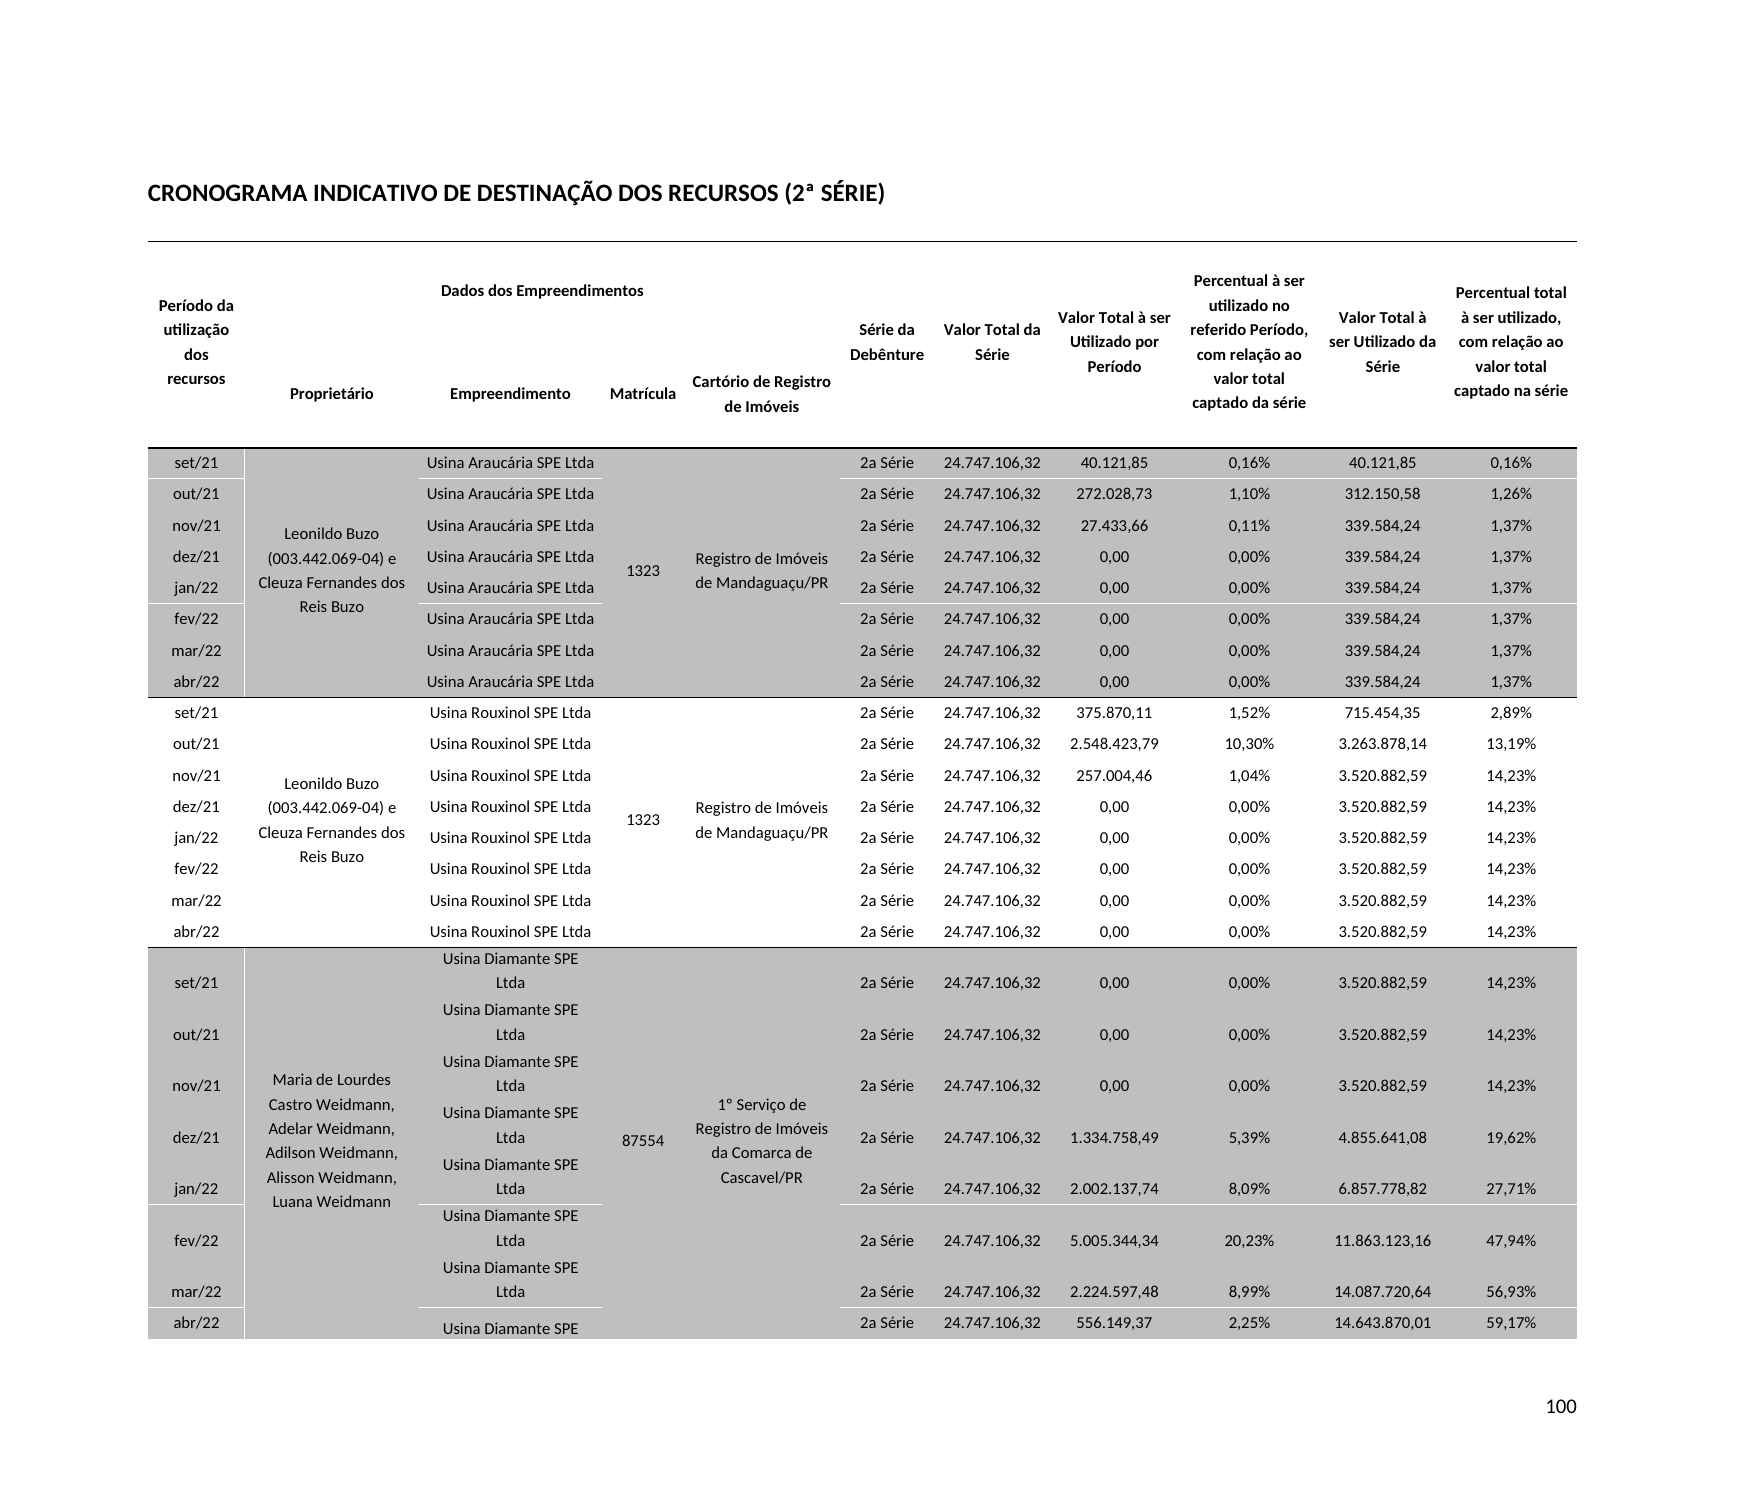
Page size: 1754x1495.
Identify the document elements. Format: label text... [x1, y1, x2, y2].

table_cell 2,89% [1445, 698, 1577, 728]
table_cell Usina Diamante SPE Ltda [419, 1308, 602, 1339]
table_cell 2a Série [840, 1256, 934, 1307]
table_cell 339.584,24 [1320, 572, 1445, 603]
table_cell 5.005.344,34 [1050, 1205, 1178, 1256]
table_cell 2.002.137,74 [1050, 1153, 1178, 1204]
table_cell 2a Série [840, 854, 934, 885]
table_cell 8,99% [1178, 1256, 1320, 1307]
table_cell 24.747.106,32 [934, 1256, 1050, 1307]
table_cell fev/22 [148, 604, 244, 635]
table_cell 24.747.106,32 [934, 822, 1050, 853]
table_cell 24.747.106,32 [934, 1153, 1050, 1204]
table_cell 14,23% [1445, 760, 1577, 791]
table_cell 339.584,24 [1320, 635, 1445, 666]
table_cell 3.263.878,14 [1320, 729, 1445, 760]
table_cell 2a Série [840, 885, 934, 916]
table_cell 14,23% [1445, 885, 1577, 916]
table_cell Usina Diamante SPE Ltda [419, 1205, 602, 1256]
table_cell 2a Série [840, 822, 934, 853]
table_cell 2.548.423,79 [1050, 729, 1178, 760]
table_cell 2a Série [840, 698, 934, 728]
table_cell dez/21 [148, 1102, 244, 1153]
table_header Valor Total da Série [934, 242, 1050, 447]
table_cell 0,16% [1178, 449, 1320, 478]
table_cell 0,16% [1445, 449, 1577, 478]
table_cell 24.747.106,32 [934, 604, 1050, 635]
table_cell 0,00 [1050, 854, 1178, 885]
table_cell 3.520.882,59 [1320, 885, 1445, 916]
table_cell 24.747.106,32 [934, 948, 1050, 999]
table_cell Usina Araucária SPE Ltda [419, 479, 602, 510]
table_cell 0,00% [1178, 948, 1320, 999]
table_cell Usina Diamante SPE Ltda [419, 1102, 602, 1153]
table_cell 2a Série [840, 666, 934, 697]
table_cell 2a Série [840, 635, 934, 666]
table_cell 0,00% [1178, 791, 1320, 822]
table_cell Matrícula [602, 344, 684, 447]
table_cell 3.520.882,59 [1320, 999, 1445, 1050]
table_cell 24.747.106,32 [934, 729, 1050, 760]
table_cell 24.747.106,32 [934, 698, 1050, 728]
table_cell Maria de Lourdes Castro Weidmann, Adelar Weidmann, Adilson Weidmann, Alisson Weidmann, Luana Weidmann [245, 948, 419, 1339]
table_cell 1,37% [1445, 572, 1577, 603]
table_cell 2.224.597,48 [1050, 1256, 1178, 1307]
table_cell 0,00% [1178, 666, 1320, 697]
table_cell Usina Araucária SPE Ltda [419, 635, 602, 666]
table_cell 14.087.720,64 [1320, 1256, 1445, 1307]
table_cell jan/22 [148, 1153, 244, 1204]
table_cell 2a Série [840, 1205, 934, 1256]
table_cell 0,00% [1178, 635, 1320, 666]
table_cell 1,04% [1178, 760, 1320, 791]
table_cell 1,26% [1445, 479, 1577, 510]
table_cell 24.747.106,32 [934, 1308, 1050, 1339]
table_cell out/21 [148, 479, 244, 510]
table_cell 339.584,24 [1320, 541, 1445, 572]
table_cell 40.121,85 [1320, 449, 1445, 478]
table_cell Empreendimento [419, 344, 602, 447]
table_cell 24.747.106,32 [934, 1102, 1050, 1153]
table_cell 2a Série [840, 729, 934, 760]
table_cell abr/22 [148, 1308, 244, 1339]
table_cell fev/22 [148, 854, 244, 885]
table_header Período da utilização dos recursos [148, 242, 244, 447]
table_cell Usina Rouxinol SPE Ltda [419, 791, 602, 822]
table_cell abr/22 [148, 666, 244, 697]
table_cell 14,23% [1445, 948, 1577, 999]
table_cell 24.747.106,32 [934, 791, 1050, 822]
table_cell Registro de Imóveis de Mandaguaçu/PR [684, 449, 840, 697]
table_cell 0,00 [1050, 822, 1178, 853]
table_cell 24.747.106,32 [934, 510, 1050, 541]
table_cell 3.520.882,59 [1320, 854, 1445, 885]
table_cell 0,00% [1178, 822, 1320, 853]
table_cell 2a Série [840, 791, 934, 822]
table_cell 24.747.106,32 [934, 760, 1050, 791]
table_cell jan/22 [148, 572, 244, 603]
table_cell 2a Série [840, 1308, 934, 1339]
table_cell 11.863.123,16 [1320, 1205, 1445, 1256]
table_cell 1,37% [1445, 666, 1577, 697]
table_cell Usina Araucária SPE Ltda [419, 510, 602, 541]
table_cell mar/22 [148, 1256, 244, 1307]
table_cell dez/21 [148, 541, 244, 572]
table_cell 20,23% [1178, 1205, 1320, 1256]
table_cell 2a Série [840, 510, 934, 541]
table_cell 1,37% [1445, 635, 1577, 666]
table_cell 2,25% [1178, 1308, 1320, 1339]
table_cell Usina Diamante SPE Ltda [419, 1050, 602, 1102]
table_cell dez/21 [148, 791, 244, 822]
table_cell fev/22 [148, 1205, 244, 1256]
table_cell 14,23% [1445, 854, 1577, 885]
table_cell Leonildo Buzo (003.442.069-04) e Cleuza Fernandes dos Reis Buzo [245, 449, 419, 697]
table_cell abr/22 [148, 916, 244, 947]
table_cell 2a Série [840, 541, 934, 572]
table_cell 1,37% [1445, 604, 1577, 635]
table_cell 3.520.882,59 [1320, 948, 1445, 999]
table_header Valor Total à ser Utilizado por Período [1050, 242, 1178, 447]
table_cell Usina Rouxinol SPE Ltda [419, 885, 602, 916]
table_cell 14,23% [1445, 1050, 1577, 1102]
table_cell 1º Serviço de Registro de Imóveis da Comarca de Cascavel/PR [684, 948, 840, 1339]
table_cell 10,30% [1178, 729, 1320, 760]
table_cell mar/22 [148, 885, 244, 916]
table_cell Usina Araucária SPE Ltda [419, 449, 602, 478]
table_cell Cartório de Registro de Imóveis [684, 344, 840, 447]
table_cell 0,00% [1178, 885, 1320, 916]
table_cell 2a Série [840, 572, 934, 603]
table_cell 339.584,24 [1320, 666, 1445, 697]
table_cell 2a Série [840, 604, 934, 635]
table_cell 0,00 [1050, 635, 1178, 666]
table_cell Usina Diamante SPE Ltda [419, 1153, 602, 1204]
table_cell 24.747.106,32 [934, 666, 1050, 697]
table_cell 0,00% [1178, 1050, 1320, 1102]
table_cell 556.149,37 [1050, 1308, 1178, 1339]
table_cell 715.454,35 [1320, 698, 1445, 728]
table_cell 1.334.758,49 [1050, 1102, 1178, 1153]
table_cell nov/21 [148, 1050, 244, 1102]
table_cell 0,00 [1050, 572, 1178, 603]
table_cell 2a Série [840, 948, 934, 999]
table_cell 0,00 [1050, 666, 1178, 697]
table_cell 24.747.106,32 [934, 635, 1050, 666]
table_cell 0,00 [1050, 1050, 1178, 1102]
table_cell 14,23% [1445, 822, 1577, 853]
table_cell 13,19% [1445, 729, 1577, 760]
table_cell jan/22 [148, 822, 244, 853]
table_header Percentual total à ser utilizado, com relação ao valor total captado na série [1445, 242, 1577, 447]
table_cell 339.584,24 [1320, 510, 1445, 541]
table_cell 14,23% [1445, 791, 1577, 822]
table_cell Usina Rouxinol SPE Ltda [419, 760, 602, 791]
table_cell 1,37% [1445, 510, 1577, 541]
table_cell 2a Série [840, 760, 934, 791]
table_cell nov/21 [148, 760, 244, 791]
table_cell 0,00% [1178, 572, 1320, 603]
table_cell set/21 [148, 948, 244, 999]
table_cell Usina Rouxinol SPE Ltda [419, 822, 602, 853]
table_cell 2a Série [840, 1050, 934, 1102]
table_cell mar/22 [148, 635, 244, 666]
table_header Percentual à ser utilizado no referido Período, com relação ao valor total captado da série [1178, 242, 1320, 447]
table_cell 24.747.106,32 [934, 479, 1050, 510]
table_cell 312.150,58 [1320, 479, 1445, 510]
table_cell 24.747.106,32 [934, 885, 1050, 916]
table_cell 0,00 [1050, 948, 1178, 999]
table_cell Usina Diamante SPE Ltda [419, 948, 602, 999]
table_cell 2a Série [840, 1102, 934, 1153]
table_cell 0,00 [1050, 604, 1178, 635]
text CRONOGRAMA INDICATIVO DE DESTINAÇÃO DOS RECURSOS (2ª SÉRIE) [148, 177, 1577, 208]
table_cell 14.643.870,01 [1320, 1308, 1445, 1339]
table_cell 2a Série [840, 479, 934, 510]
table_cell 2a Série [840, 916, 934, 947]
table_cell 24.747.106,32 [934, 572, 1050, 603]
table_cell Usina Rouxinol SPE Ltda [419, 854, 602, 885]
table_cell 24.747.106,32 [934, 999, 1050, 1050]
table_cell 87554 [602, 948, 684, 1339]
table_cell 0,00% [1178, 604, 1320, 635]
table_cell 24.747.106,32 [934, 541, 1050, 572]
table_cell 257.004,46 [1050, 760, 1178, 791]
table_cell 375.870,11 [1050, 698, 1178, 728]
table_cell 2a Série [840, 999, 934, 1050]
table_cell set/21 [148, 449, 244, 478]
table_cell 1,52% [1178, 698, 1320, 728]
table_cell 5,39% [1178, 1102, 1320, 1153]
table_cell Usina Rouxinol SPE Ltda [419, 916, 602, 947]
table_cell 19,62% [1445, 1102, 1577, 1153]
table_cell 3.520.882,59 [1320, 916, 1445, 947]
table_cell 24.747.106,32 [934, 1050, 1050, 1102]
table_cell 24.747.106,32 [934, 916, 1050, 947]
table_cell 6.857.778,82 [1320, 1153, 1445, 1204]
table_cell 339.584,24 [1320, 604, 1445, 635]
table_cell 1323 [602, 698, 684, 947]
table_cell 40.121,85 [1050, 449, 1178, 478]
table_cell 3.520.882,59 [1320, 760, 1445, 791]
table_cell 0,00 [1050, 541, 1178, 572]
table_cell 27,71% [1445, 1153, 1577, 1204]
table_header Valor Total à ser Utilizado da Série [1320, 242, 1445, 447]
table_cell Usina Rouxinol SPE Ltda [419, 729, 602, 760]
table_cell 1,37% [1445, 541, 1577, 572]
table_cell Usina Araucária SPE Ltda [419, 541, 602, 572]
table_cell Usina Diamante SPE Ltda [419, 999, 602, 1050]
table_cell 47,94% [1445, 1205, 1577, 1256]
table_cell 24.747.106,32 [934, 449, 1050, 478]
table_cell 0,00 [1050, 999, 1178, 1050]
table_cell Usina Araucária SPE Ltda [419, 666, 602, 697]
table_header Dados dos Empreendimentos [245, 242, 840, 344]
table_cell 27.433,66 [1050, 510, 1178, 541]
table_cell 0,00% [1178, 854, 1320, 885]
table_cell Usina Araucária SPE Ltda [419, 572, 602, 603]
table_cell nov/21 [148, 510, 244, 541]
table_cell 0,00% [1178, 541, 1320, 572]
table_cell 14,23% [1445, 916, 1577, 947]
table_cell 272.028,73 [1050, 479, 1178, 510]
table_cell 3.520.882,59 [1320, 1050, 1445, 1102]
table_cell 0,11% [1178, 510, 1320, 541]
table_cell out/21 [148, 999, 244, 1050]
table_cell set/21 [148, 698, 244, 728]
table_cell 59,17% [1445, 1308, 1577, 1339]
table_cell 3.520.882,59 [1320, 822, 1445, 853]
table_cell Usina Rouxinol SPE Ltda [419, 698, 602, 728]
table_cell out/21 [148, 729, 244, 760]
table_cell Usina Diamante SPE Ltda [419, 1256, 602, 1307]
table_cell 24.747.106,32 [934, 854, 1050, 885]
table_cell Usina Araucária SPE Ltda [419, 604, 602, 635]
table_cell 0,00 [1050, 885, 1178, 916]
table_cell 0,00% [1178, 916, 1320, 947]
table_cell Proprietário [245, 344, 419, 447]
table_cell 2a Série [840, 1153, 934, 1204]
table_cell 24.747.106,32 [934, 1205, 1050, 1256]
table_cell 2a Série [840, 449, 934, 478]
table_cell 0,00 [1050, 791, 1178, 822]
table_cell 0,00 [1050, 916, 1178, 947]
table_cell 14,23% [1445, 999, 1577, 1050]
table_cell 1323 [602, 449, 684, 697]
table_cell Leonildo Buzo (003.442.069-04) e Cleuza Fernandes dos Reis Buzo [245, 698, 419, 947]
table_cell 56,93% [1445, 1256, 1577, 1307]
table_cell 8,09% [1178, 1153, 1320, 1204]
table_header Série da Debênture [840, 242, 934, 447]
table_cell Registro de Imóveis de Mandaguaçu/PR [684, 698, 840, 947]
table_cell 4.855.641,08 [1320, 1102, 1445, 1153]
table_cell 0,00% [1178, 999, 1320, 1050]
table_cell 1,10% [1178, 479, 1320, 510]
table_cell 3.520.882,59 [1320, 791, 1445, 822]
